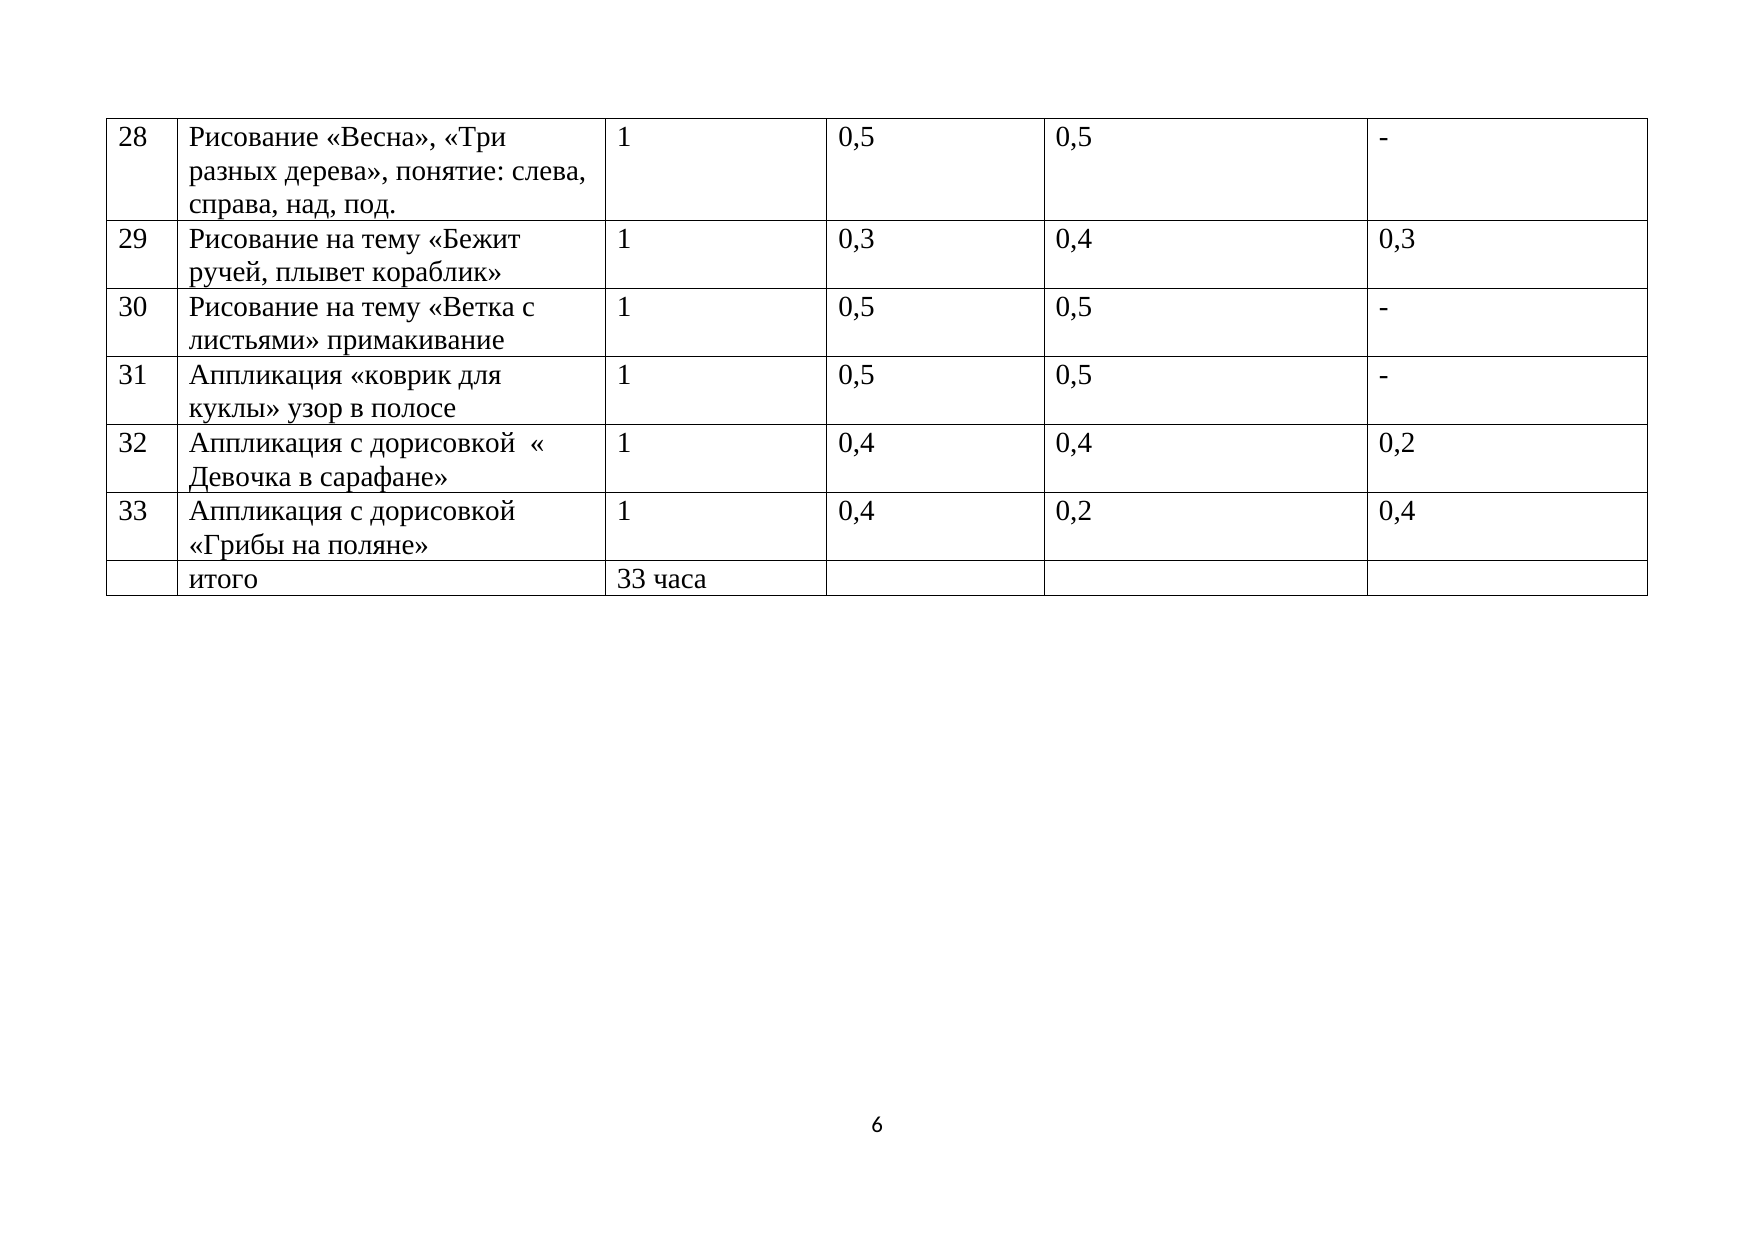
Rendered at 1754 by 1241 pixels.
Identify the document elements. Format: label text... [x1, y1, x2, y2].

table_cell - [1368, 289, 1647, 356]
table_cell [1368, 561, 1647, 595]
table_cell 0,4 [1368, 493, 1647, 560]
table_cell 1 [606, 493, 826, 560]
table_cell 32 [107, 425, 177, 492]
table_cell 0,4 [827, 493, 1044, 560]
table_cell 0,4 [1045, 425, 1367, 492]
table_cell 0,5 [1045, 289, 1367, 356]
table_cell 0,2 [1368, 425, 1647, 492]
table_cell 0,5 [1045, 357, 1367, 424]
table_cell Рисование на тему «Бежит ручей, плывет кораблик» [178, 221, 605, 288]
table_cell 0,5 [827, 289, 1044, 356]
table_cell 0,4 [1045, 221, 1367, 288]
table_cell Аппликация с дорисовкой «Грибы на поляне» [178, 493, 605, 560]
table_cell 1 [606, 425, 826, 492]
table_cell - [1368, 119, 1647, 220]
table_cell Рисование «Весна», «Три разных дерева», понятие: слева, справа, над, под. [178, 119, 605, 220]
table_cell 1 [606, 289, 826, 356]
table_cell - [1368, 357, 1647, 424]
table_cell 1 [606, 119, 826, 220]
table_cell 1 [606, 357, 826, 424]
table_cell Аппликация «коврик для куклы» узор в полосе [178, 357, 605, 424]
table_cell 0,3 [827, 221, 1044, 288]
table_cell итого [178, 561, 605, 595]
table_cell 0,5 [827, 357, 1044, 424]
table_cell [827, 561, 1044, 595]
table_cell [1045, 561, 1367, 595]
table_cell 30 [107, 289, 177, 356]
table_cell 31 [107, 357, 177, 424]
table_cell 0,3 [1368, 221, 1647, 288]
table_cell Рисование на тему «Ветка с листьями» примакивание [178, 289, 605, 356]
table_cell 33 часа [606, 561, 826, 595]
table_cell 33 [107, 493, 177, 560]
table_cell 0,5 [1045, 119, 1367, 220]
table_cell 0,4 [827, 425, 1044, 492]
table_cell 0,5 [827, 119, 1044, 220]
table_cell Аппликация с дорисовкой « Девочка в сарафане» [178, 425, 605, 492]
table_cell [107, 561, 177, 595]
table_cell 0,2 [1045, 493, 1367, 560]
table_cell 29 [107, 221, 177, 288]
table_cell 1 [606, 221, 826, 288]
table_cell 28 [107, 119, 177, 220]
